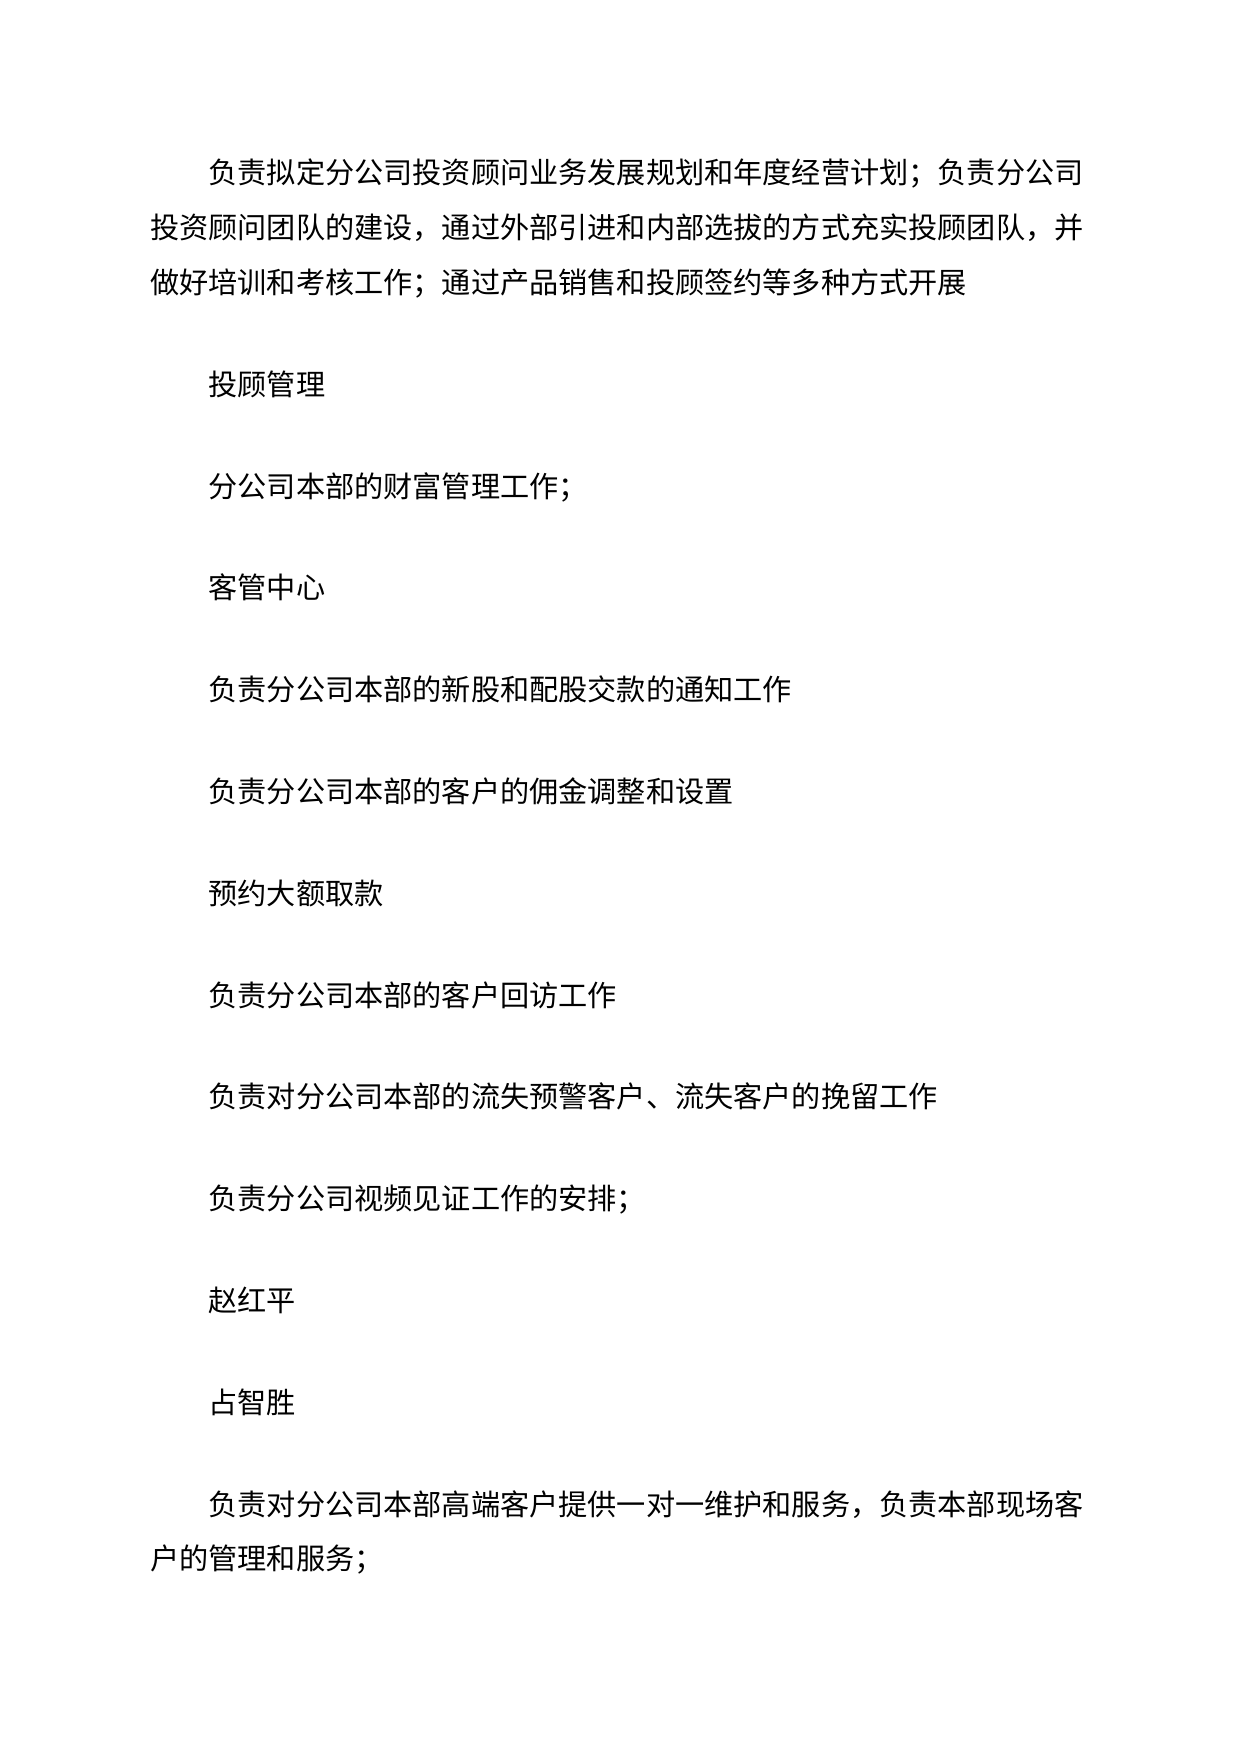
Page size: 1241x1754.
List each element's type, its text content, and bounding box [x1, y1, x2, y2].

text 负责分公司本部的客户的佣金调整和设置 [150, 769, 1090, 811]
text 负责对分公司本部的流失预警客户、流失客户的挽留工作 [150, 1074, 1090, 1116]
text 预约大额取款 [150, 870, 1090, 913]
text 赵红平 [150, 1277, 1090, 1320]
text 投顾管理 [150, 362, 1090, 404]
text 负责分公司视频见证工作的安排； [150, 1176, 1090, 1218]
text 负责拟定分公司投资顾问业务发展规划和年度经营计划；负责分公司投资顾问团队的建设，通过外部引进和内部选拔的方式充实投顾团队，并做好培训和考核工作；通过产品销售和投顾签约等多种方式开展 [150, 150, 1090, 302]
text 负责对分公司本部高端客户提供一对一维护和服务，负责本部现场客户的管理和服务； [150, 1481, 1090, 1578]
text 分公司本部的财富管理工作； [150, 463, 1090, 506]
text 客管中心 [150, 565, 1090, 607]
text 负责分公司本部的客户回访工作 [150, 972, 1090, 1014]
text 负责分公司本部的新股和配股交款的通知工作 [150, 667, 1090, 709]
text 占智胜 [150, 1379, 1090, 1422]
